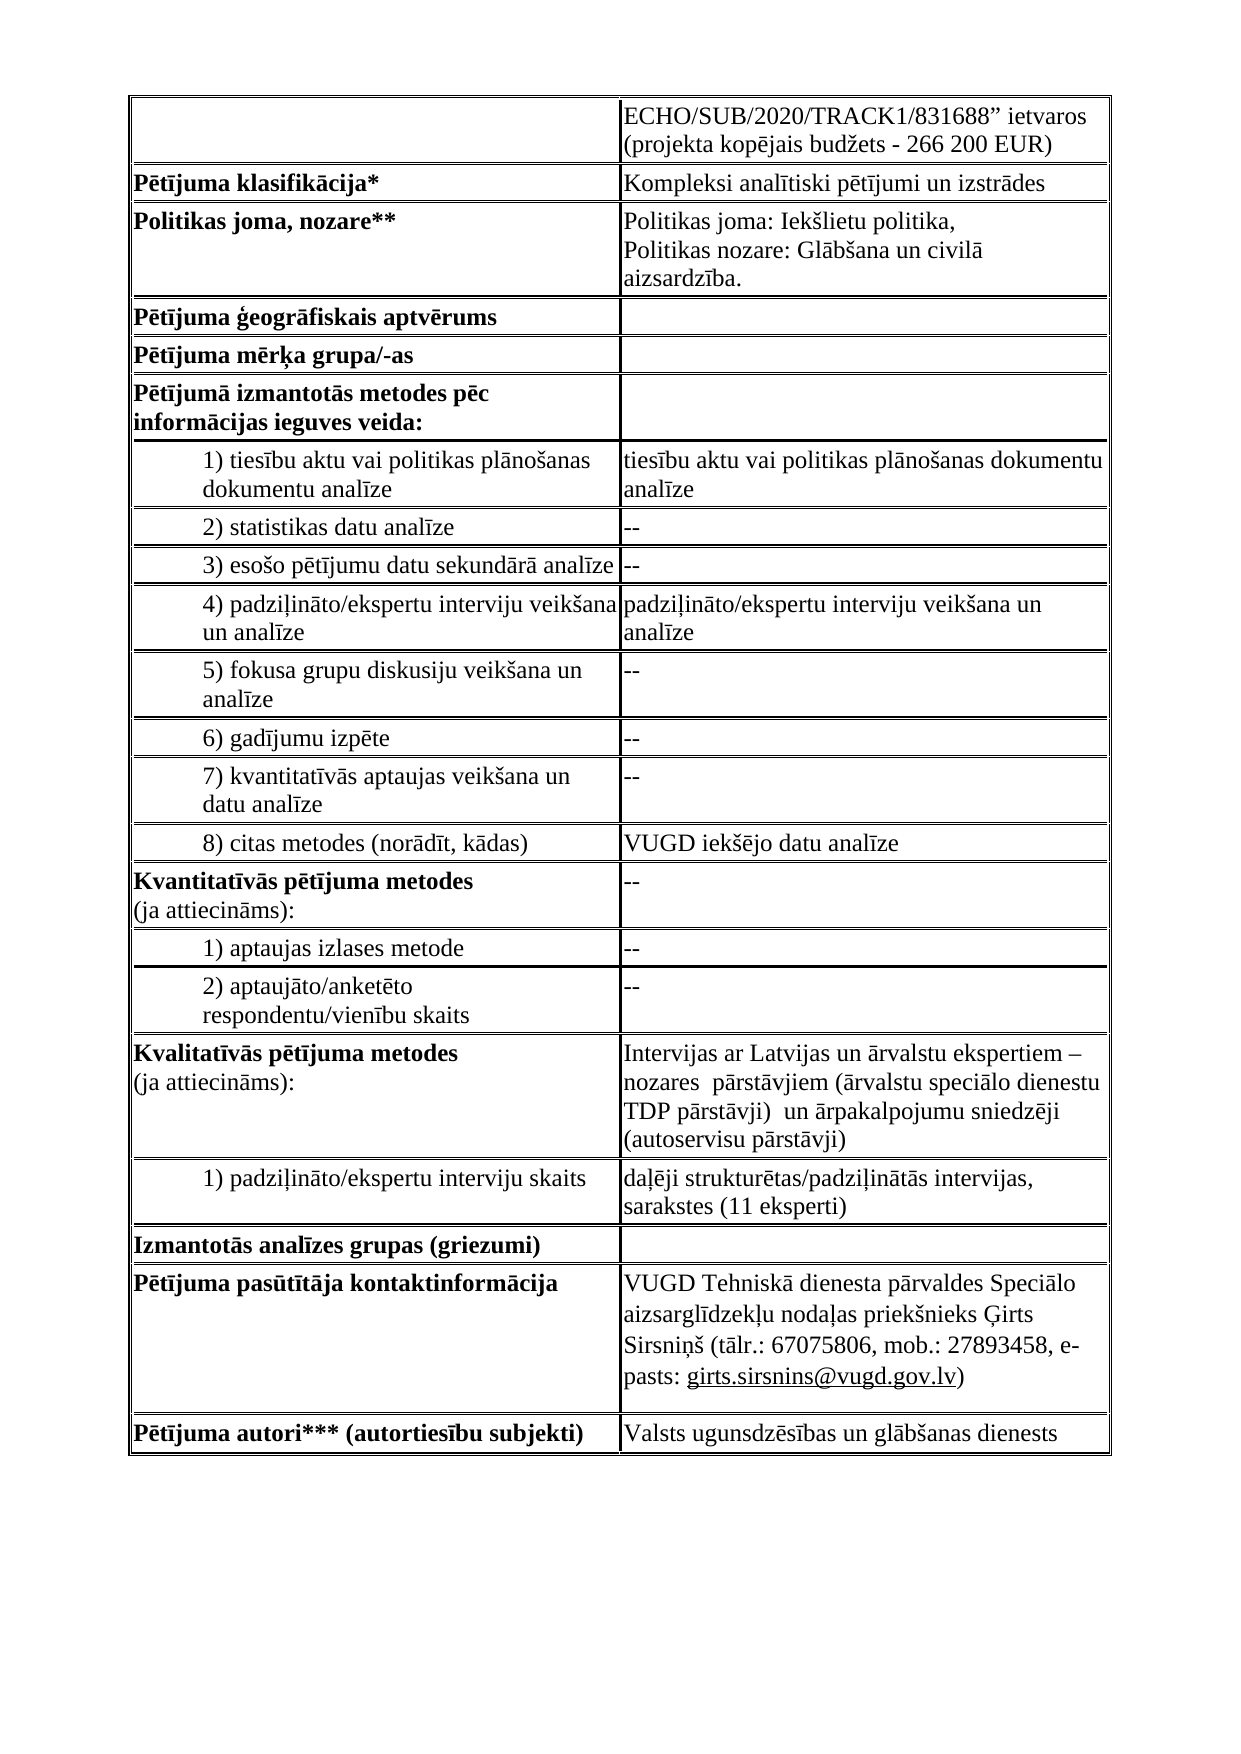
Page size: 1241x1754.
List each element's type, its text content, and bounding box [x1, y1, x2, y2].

table_cell [132, 1156, 199, 1223]
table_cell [132, 96, 620, 161]
table_cell Politikas joma: Iekšlietu politika, Politikas nozare: Glābšana un civilā aizsardzība. [620, 200, 1110, 295]
table_cell [130, 506, 199, 544]
table_cell Valsts ugunsdzēsības un glābšanas dienests [620, 1412, 1110, 1452]
table_cell 4) padziļināto/ekspertu interviju veikšana un analīze [199, 586, 619, 649]
table_cell [622, 295, 1109, 334]
table_cell -- [622, 544, 1109, 582]
table_cell 2) statistikas datu analīze [199, 509, 619, 544]
table_cell daļēji strukturētas/padziļinātās intervijas, sarakstes (11 eksperti) [622, 1156, 1109, 1223]
table_cell tiesību aktu vai politikas plānošanas dokumentu analīze [622, 439, 1109, 506]
table_cell [132, 716, 199, 754]
table_cell Pētījuma autori*** (autortiesību subjekti) [130, 1412, 620, 1452]
table_cell [132, 965, 199, 1032]
table_cell [132, 649, 199, 716]
table_cell Kvalitatīvās pētījuma metodes (ja attiecināms): [130, 1032, 620, 1156]
table_cell [132, 821, 199, 860]
table_cell 2) aptaujāto/anketēto respondentu/vienību skaits [199, 968, 619, 1032]
table_cell [620, 372, 1110, 439]
table_cell 7) kvantitatīvās aptaujas veikšana un datu analīze [199, 758, 619, 821]
table_cell Pētījuma ģeogrāfiskais aptvērums [132, 295, 619, 334]
table_cell [132, 755, 199, 821]
table_cell 1) tiesību aktu vai politikas plānošanas dokumentu analīze [199, 442, 619, 506]
table_cell Intervijas ar Latvijas un ārvalstu ekspertiem – nozares pārstāvjiem (ārvalstu speciālo dienestu TDP pārstāvji) un ārpakalpojumu sniedzēji (autoservisu pārstāvji) [620, 1032, 1110, 1156]
table_cell Izmantotās analīzes grupas (griezumi) [132, 1223, 619, 1262]
table_cell -- [622, 965, 1109, 1032]
table_cell [130, 927, 199, 965]
table_cell 5) fokusa grupu diskusiju veikšana un analīze [199, 653, 619, 716]
table_cell Kompleksi analītiski pētījumi un izstrādes [622, 161, 1109, 200]
table_cell [132, 544, 199, 582]
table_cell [620, 98, 1109, 161]
table_cell 1) aptaujas izlases metode [199, 930, 619, 965]
table_cell [620, 334, 1110, 372]
table_cell [622, 1223, 1109, 1262]
table_cell Pētījuma pasūtītāja kontaktinformācija [130, 1262, 620, 1412]
table_cell Pētījuma klasifikācija* [132, 161, 619, 200]
table_cell [132, 582, 199, 649]
table_cell [132, 439, 199, 506]
table_cell Pētījumā izmantotās metodes pēc informācijas ieguves veida: [130, 372, 620, 439]
table_cell Pētījuma mērķa grupa/-as [130, 334, 620, 372]
table_cell Kvantitatīvās pētījuma metodes (ja attiecināms): [130, 860, 620, 927]
table_cell 6) gadījumu izpēte [199, 720, 619, 754]
table_cell -- [622, 716, 1109, 754]
table_cell -- [622, 649, 1109, 716]
table_cell Politikas joma, nozare** [130, 200, 620, 295]
table_cell VUGD Tehniskā dienesta pārvaldes Speciālo aizsarglīdzekļu nodaļas priekšnieks Ģirts Sirsniņš (tālr.: 67075806, mob.: 27893458, e-pasts: girts.sirsnins@vugd.gov.lv) [620, 1262, 1110, 1412]
table_cell -- [620, 927, 1110, 965]
table_cell -- [622, 755, 1109, 821]
table_cell -- [620, 860, 1110, 927]
table_cell 3) esošo pētījumu datu sekundārā analīze [199, 548, 619, 582]
table_cell 8) citas metodes (norādīt, kādas) [199, 825, 619, 860]
table_cell padziļināto/ekspertu interviju veikšana un analīze [622, 582, 1109, 649]
table_cell VUGD iekšējo datu analīze [622, 821, 1109, 860]
table_cell -- [620, 506, 1110, 544]
table_cell 1) padziļināto/ekspertu interviju skaits [199, 1160, 619, 1223]
